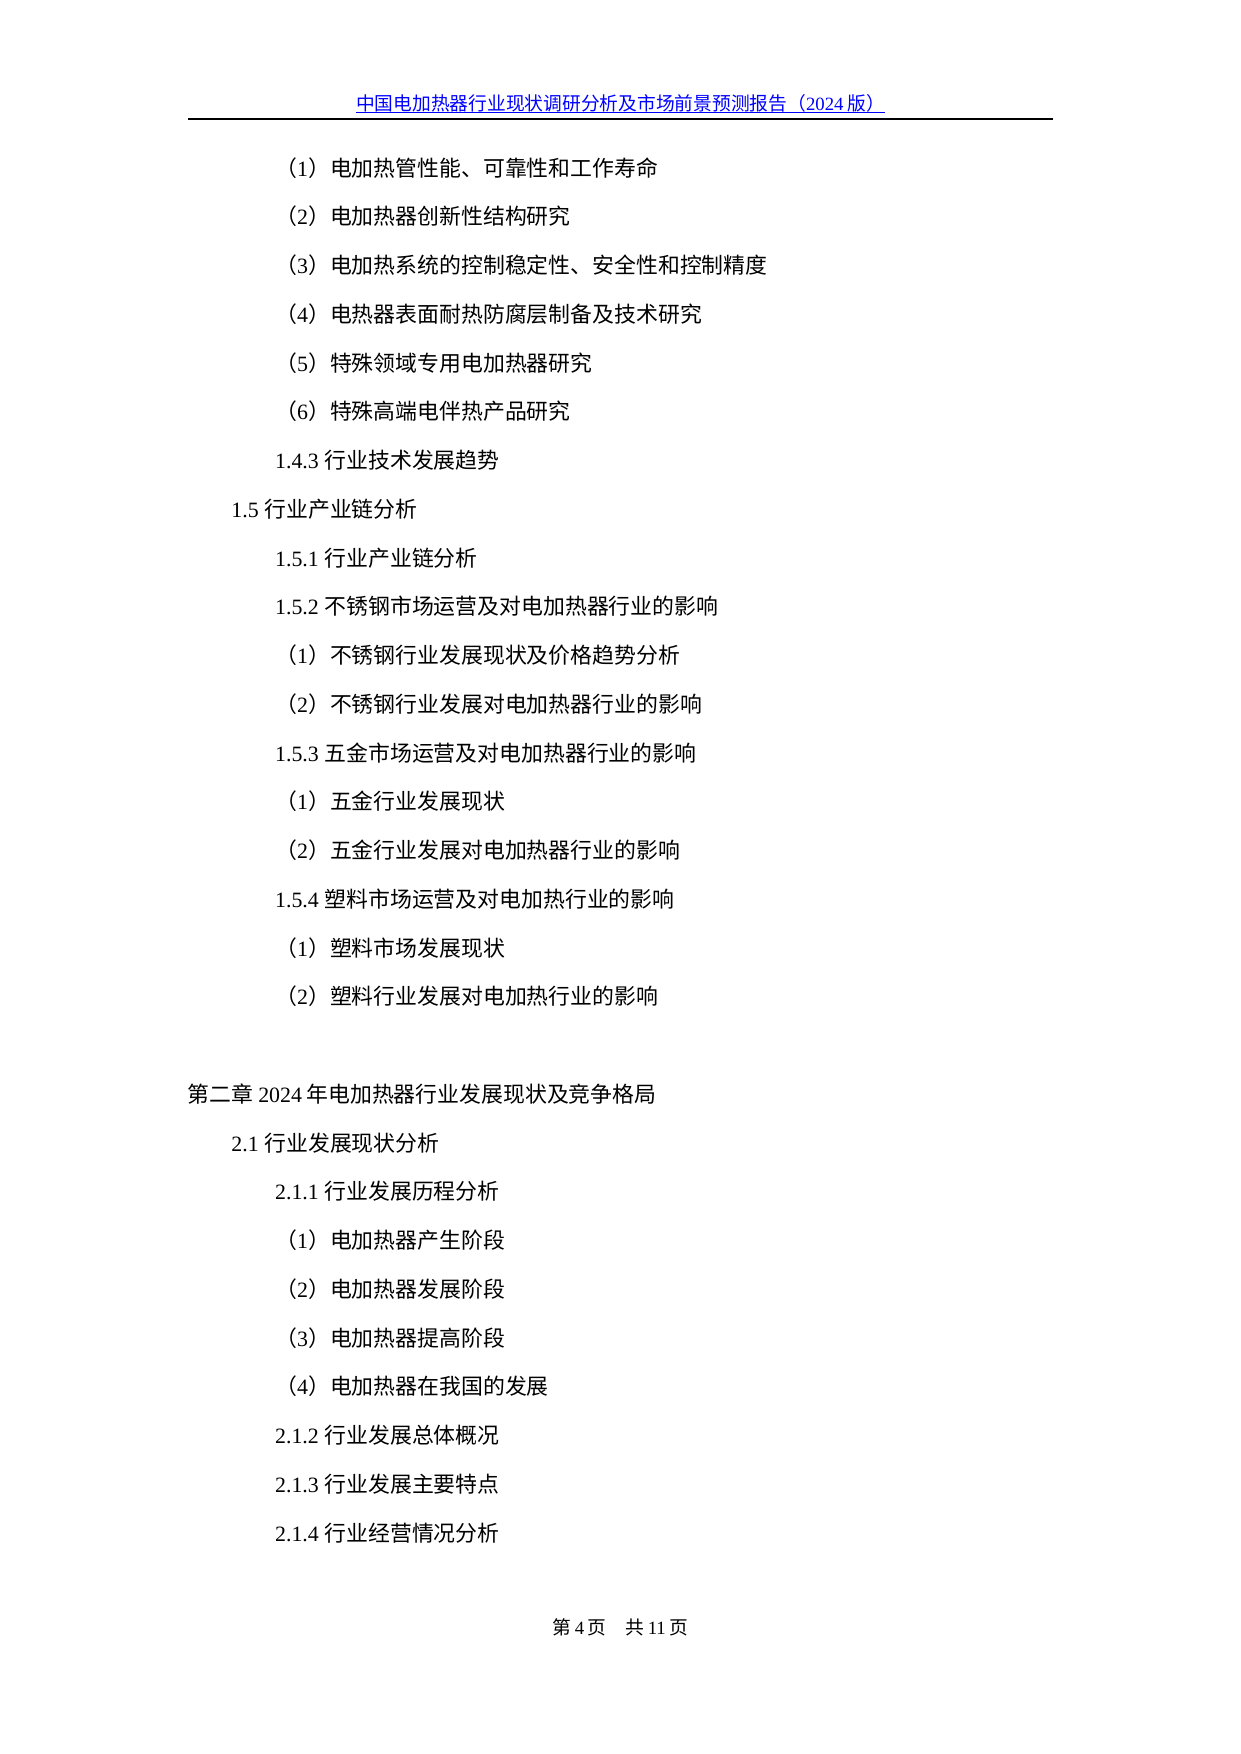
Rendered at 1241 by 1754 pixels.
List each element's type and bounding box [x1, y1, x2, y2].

text [187, 150, 1053, 1548]
